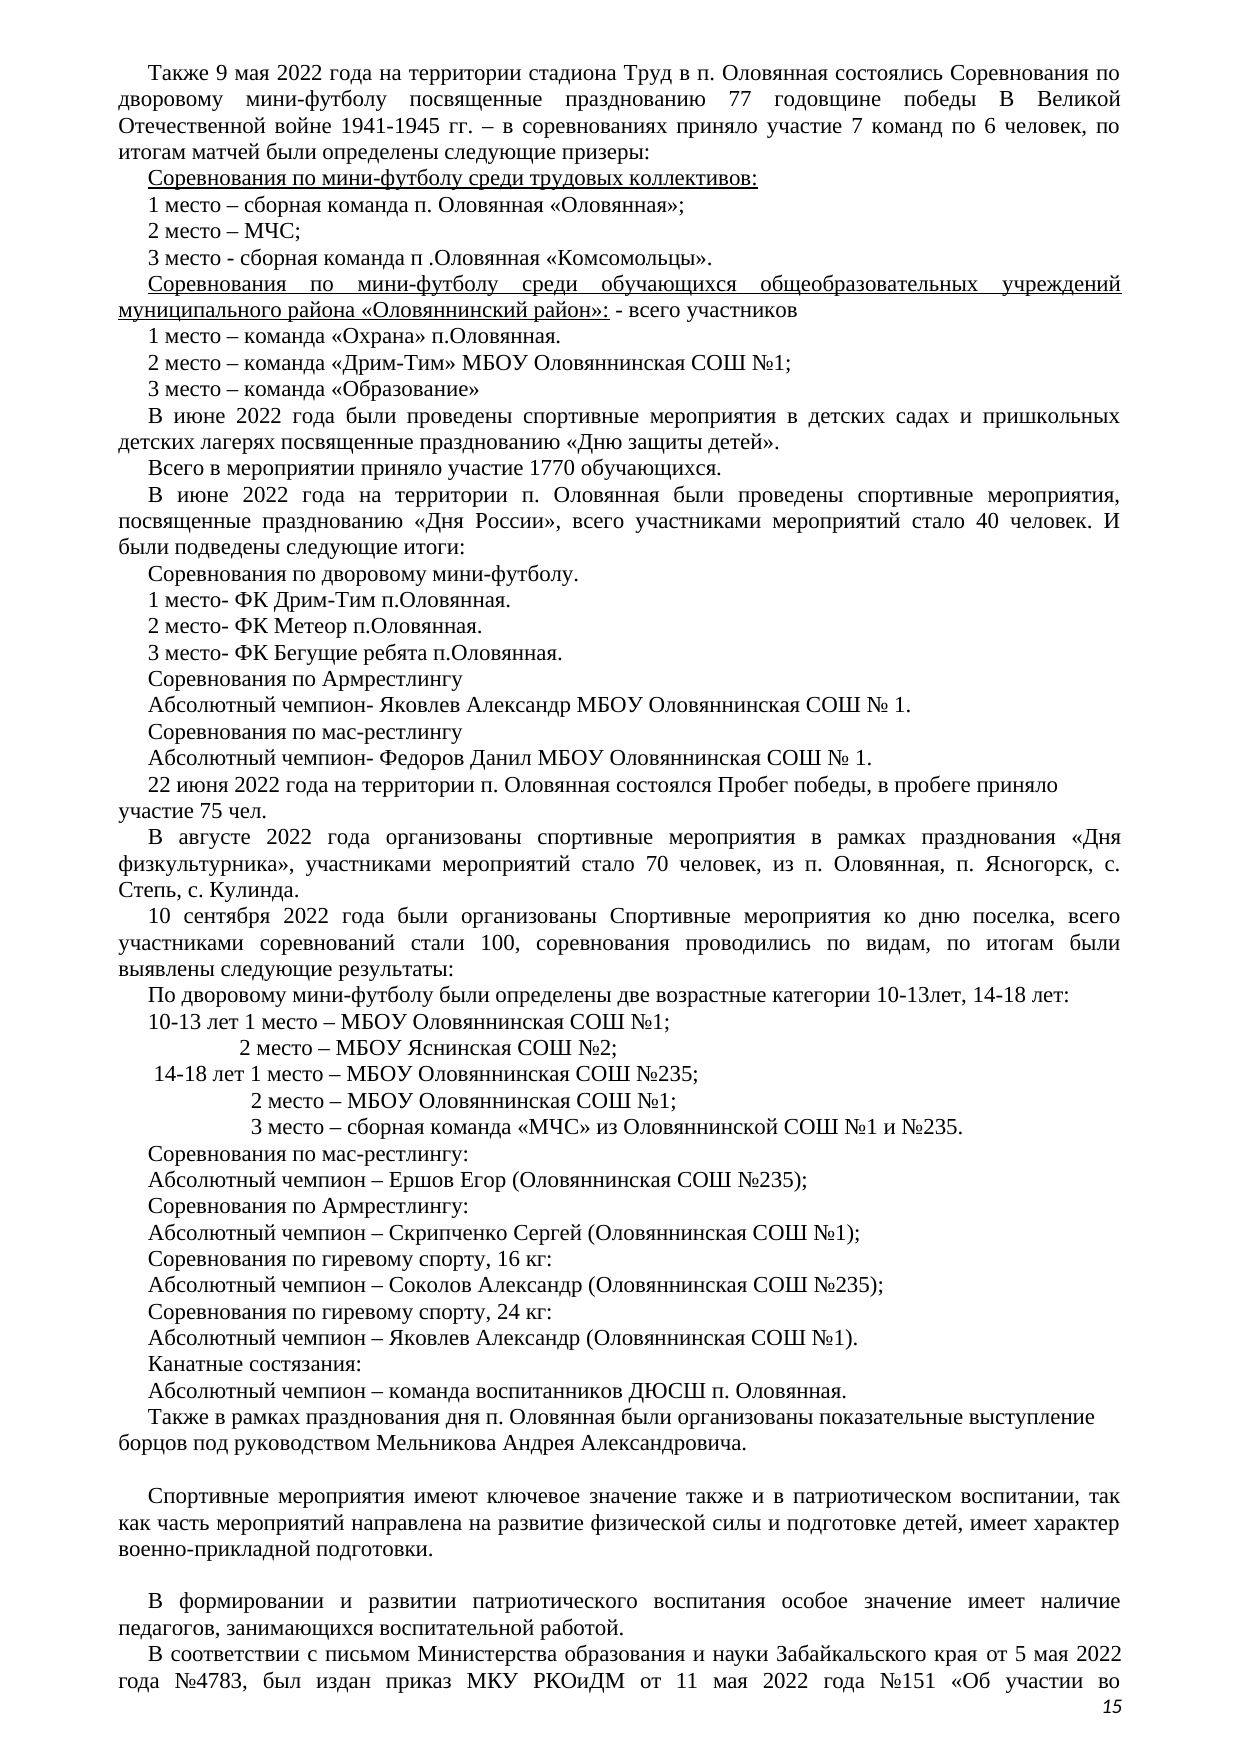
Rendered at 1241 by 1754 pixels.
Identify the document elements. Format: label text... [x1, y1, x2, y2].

text Соревнования по мини-футболу среди обучающихся общеобразовательных учреждений муниципального района «Оловяннинский район»: - всего участников [118, 270, 1122, 323]
text Абсолютный чемпион- Яковлев Александр МБОУ Оловяннинская СОШ № 1. [118, 692, 1122, 718]
text Соревнования по мас-рестлингу [118, 718, 1122, 744]
text Соревнования по Армрестлингу [118, 665, 1122, 692]
text Абсолютный чемпион – Соколов Александр (Оловяннинская СОШ №235); [118, 1271, 1122, 1298]
text Абсолютный чемпион – Скрипченко Сергей (Оловяннинская СОШ №1); [118, 1219, 1122, 1245]
text В формировании и развитии патриотического воспитания особое значение имеет наличие педагогов, занимающихся воспитательной работой. [118, 1588, 1122, 1640]
text Также в рамках празднования дня п. Оловянная были организованы показательные выступление борцов под руководством Мельникова Андрея Александровича. [118, 1403, 1122, 1456]
text Соревнования по гиревому спорту, 24 кг: [118, 1298, 1122, 1324]
text 2 место – МБОУ Яснинская СОШ №2; [118, 1034, 1122, 1061]
text 2 место – МБОУ Оловяннинская СОШ №1; [118, 1087, 1122, 1113]
text Соревнования по мини-футболу среди трудовых коллективов: [118, 164, 1122, 191]
text Соревнования по Армрестлингу: [118, 1192, 1122, 1219]
text Абсолютный чемпион – Ершов Егор (Оловяннинская СОШ №235); [118, 1166, 1122, 1192]
text 10-13 лет 1 место – МБОУ Оловяннинская СОШ №1; [118, 1008, 1122, 1034]
text Канатные состязания: [118, 1350, 1122, 1377]
text 1 место – сборная команда п. Оловянная «Оловянная»; [118, 191, 1122, 217]
text По дворовому мини-футболу были определены две возрастные категории 10-13лет, 14-18 лет: [118, 981, 1122, 1008]
text Спортивные мероприятия имеют ключевое значение также и в патриотическом воспитании, так как часть мероприятий направлена на развитие физической силы и подготовке детей, имеет характер военно-прикладной подготовки. [118, 1482, 1122, 1561]
text Всего в мероприятии приняло участие 1770 обучающихся. [118, 454, 1122, 481]
text 3 место - сборная команда п .Оловянная «Комсомольцы». [118, 243, 1122, 270]
text В июне 2022 года на территории п. Оловянная были проведены спортивные мероприятия, посвященные празднованию «Дня России», всего участниками мероприятий стало 40 человек. И были подведены следующие итоги: [118, 481, 1122, 560]
text Соревнования по дворовому мини-футболу. [118, 560, 1122, 586]
text В июне 2022 года были проведены спортивные мероприятия в детских садах и пришкольных детских лагерях посвященные празднованию «Дню защиты детей». [118, 402, 1122, 454]
text 2 место – МЧС; [118, 217, 1122, 243]
text Соревнования по мас-рестлингу: [118, 1139, 1122, 1166]
text 3 место- ФК Бегущие ребята п.Оловянная. [118, 639, 1122, 665]
text 1 место – команда «Охрана» п.Оловянная. [118, 323, 1122, 349]
text 10 сентября 2022 года были организованы Спортивные мероприятия ко дню поселка, всего участниками соревнований стали 100, соревнования проводились по видам, по итогам были выявлены следующие результаты: [118, 902, 1122, 981]
text 1 место- ФК Дрим-Тим п.Оловянная. [118, 586, 1122, 612]
text В августе 2022 года организованы спортивные мероприятия в рамках празднования «Дня физкультурника», участниками мероприятий стало 70 человек, из п. Оловянная, п. Ясногорск, с. Степь, с. Кулинда. [118, 823, 1122, 902]
text Абсолютный чемпион- Федоров Данил МБОУ Оловяннинская СОШ № 1. [118, 744, 1122, 771]
text 14-18 лет 1 место – МБОУ Оловяннинская СОШ №235; [118, 1061, 1122, 1087]
text 3 место – команда «Образование» [118, 375, 1122, 402]
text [118, 1640, 1122, 1693]
text Также 9 мая 2022 года на территории стадиона Труд в п. Оловянная состоялись Соревнования по дворовому мини-футболу посвященные празднованию 77 годовщине победы В Великой Отечественной войне 1941-1945 гг. – в соревнованиях приняло участие 7 команд по 6 человек, по итогам матчей были определены следующие призеры: [118, 59, 1122, 164]
text 2 место- ФК Метеор п.Оловянная. [118, 612, 1122, 639]
text 22 июня 2022 года на территории п. Оловянная состоялся Пробег победы, в пробеге приняло участие 75 чел. [118, 771, 1122, 823]
text Абсолютный чемпион – Яковлев Александр (Оловяннинская СОШ №1). [118, 1324, 1122, 1350]
text Абсолютный чемпион – команда воспитанников ДЮСШ п. Оловянная. [118, 1377, 1122, 1403]
text Соревнования по гиревому спорту, 16 кг: [118, 1245, 1122, 1271]
text 3 место – сборная команда «МЧС» из Оловяннинской СОШ №1 и №235. [118, 1113, 1122, 1139]
text 2 место – команда «Дрим-Тим» МБОУ Оловяннинская СОШ №1; [118, 349, 1122, 375]
